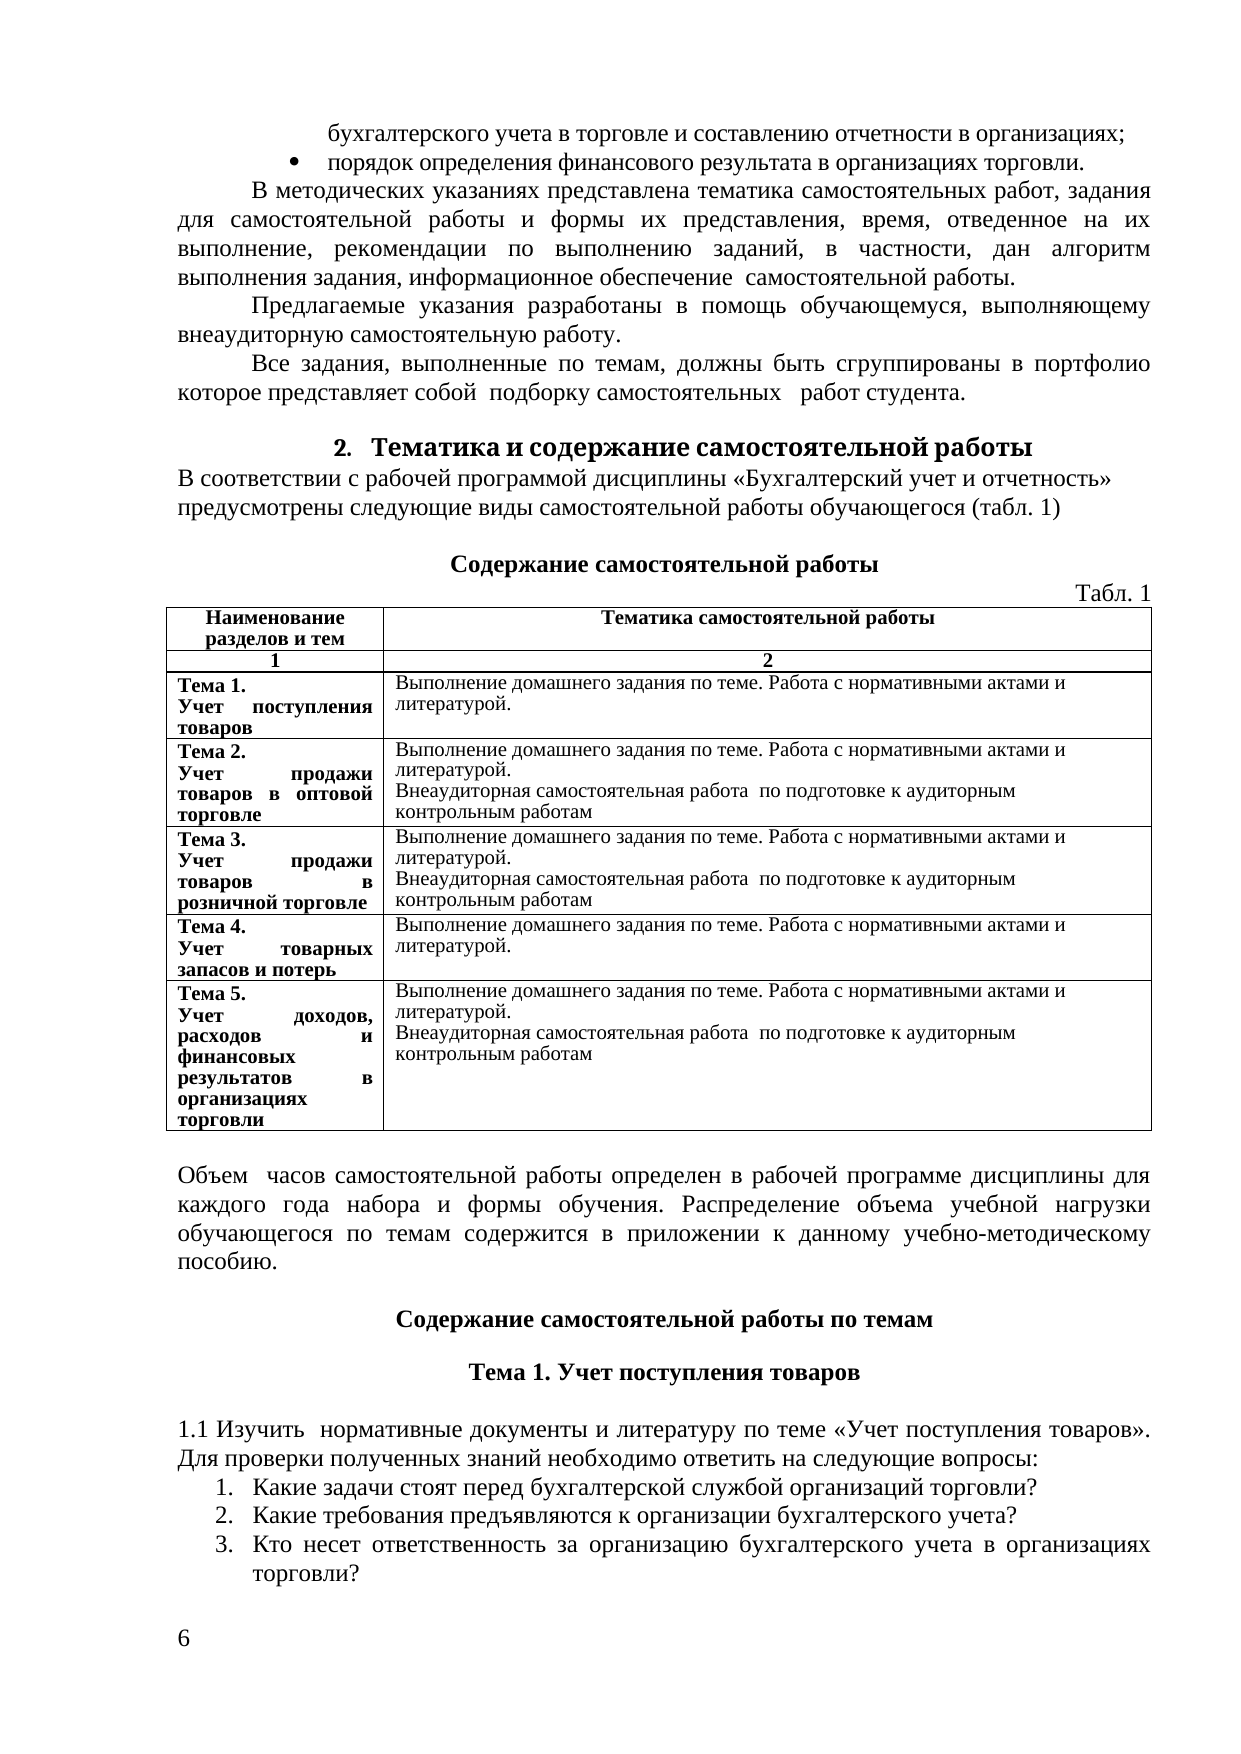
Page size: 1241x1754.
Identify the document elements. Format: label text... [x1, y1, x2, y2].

list Какие задачи стоят перед бухгалтерской службой организаций торговли? [215, 1472, 1152, 1500]
table_cell Тема 3. Учет продажи товаров в розничной торговле [167, 827, 383, 913]
table_cell 1 [167, 651, 383, 671]
text В методических указаниях представлена тематика самостоятельных работ, задания для самостоятельной работы и формы их представления, время, отведенное на их выполнение, рекомендации по выполнению заданий, в частности, дан алгоритм выполнения задания, информационное обеспечение самостоятельной работы. [177, 176, 1152, 291]
list Кто несет ответственность за организацию бухгалтерского учета в организациях торговли? [215, 1529, 1152, 1587]
table_cell Тема 1. Учет поступления товаров [167, 673, 383, 738]
list порядок определения финансового результата в организациях торговли. [290, 147, 1152, 176]
table_cell Тема 2. Учет продажи товаров в оптовой торговле [167, 739, 383, 826]
text В соответствии с рабочей программой дисциплины «Бухгалтерский учет и отчетность» предусмотрены следующие виды самостоятельной работы обучающегося (табл. 1) [177, 463, 1152, 521]
text Содержание самостоятельной работы по темам [177, 1304, 1152, 1333]
table_cell Выполнение домашнего задания по теме. Работа с нормативными актами и литературой. [384, 915, 1151, 980]
subtitle Тематика и содержание самостоятельной работы [215, 434, 1152, 463]
text Тема 1. Учет поступления товаров [177, 1357, 1152, 1385]
text Предлагаемые указания разработаны в помощь обучающемуся, выполняющему внеаудиторную самостоятельную работу. [177, 291, 1152, 348]
text 1.1 Изучить нормативные документы и литературу по теме «Учет поступления товаров». Для проверки полученных знаний необходимо ответить на следующие вопросы: [177, 1414, 1152, 1472]
text Все задания, выполненные по темам, должны быть сгруппированы в портфолио которое представляет собой подборку самостоятельных работ студента. [177, 348, 1152, 406]
text Содержание самостоятельной работы [177, 549, 1152, 578]
text Табл. 1 [177, 578, 1152, 607]
table_cell Тема 4. Учет товарных запасов и потерь [167, 915, 383, 980]
list Какие требования предъявляются к организации бухгалтерского учета? [215, 1500, 1152, 1529]
table_cell Выполнение домашнего задания по теме. Работа с нормативными актами и литературой. Внеаудиторная самостоятельная работа по подготовке к аудиторным контрольным работам [384, 981, 1151, 1130]
table_header Тематика самостоятельной работы [384, 608, 1151, 649]
table_header Наименование разделов и тем [167, 608, 383, 649]
table_cell 2 [384, 651, 1151, 671]
text Объем часов самостоятельной работы определен в рабочей программе дисциплины для каждого года набора и формы обучения. Распределение объема учебной нагрузки обучающегося по темам содержится в приложении к данному учебно-методическому пособию. [177, 1160, 1152, 1275]
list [290, 118, 1152, 147]
table_cell Тема 5. Учет доходов, расходов и финансовых результатов в организациях торговли [167, 981, 383, 1130]
table_cell Выполнение домашнего задания по теме. Работа с нормативными актами и литературой. [384, 673, 1151, 738]
table_cell Выполнение домашнего задания по теме. Работа с нормативными актами и литературой. Внеаудиторная самостоятельная работа по подготовке к аудиторным контрольным работам [384, 827, 1151, 913]
table_cell Выполнение домашнего задания по теме. Работа с нормативными актами и литературой. Внеаудиторная самостоятельная работа по подготовке к аудиторным контрольным работам [384, 739, 1151, 826]
